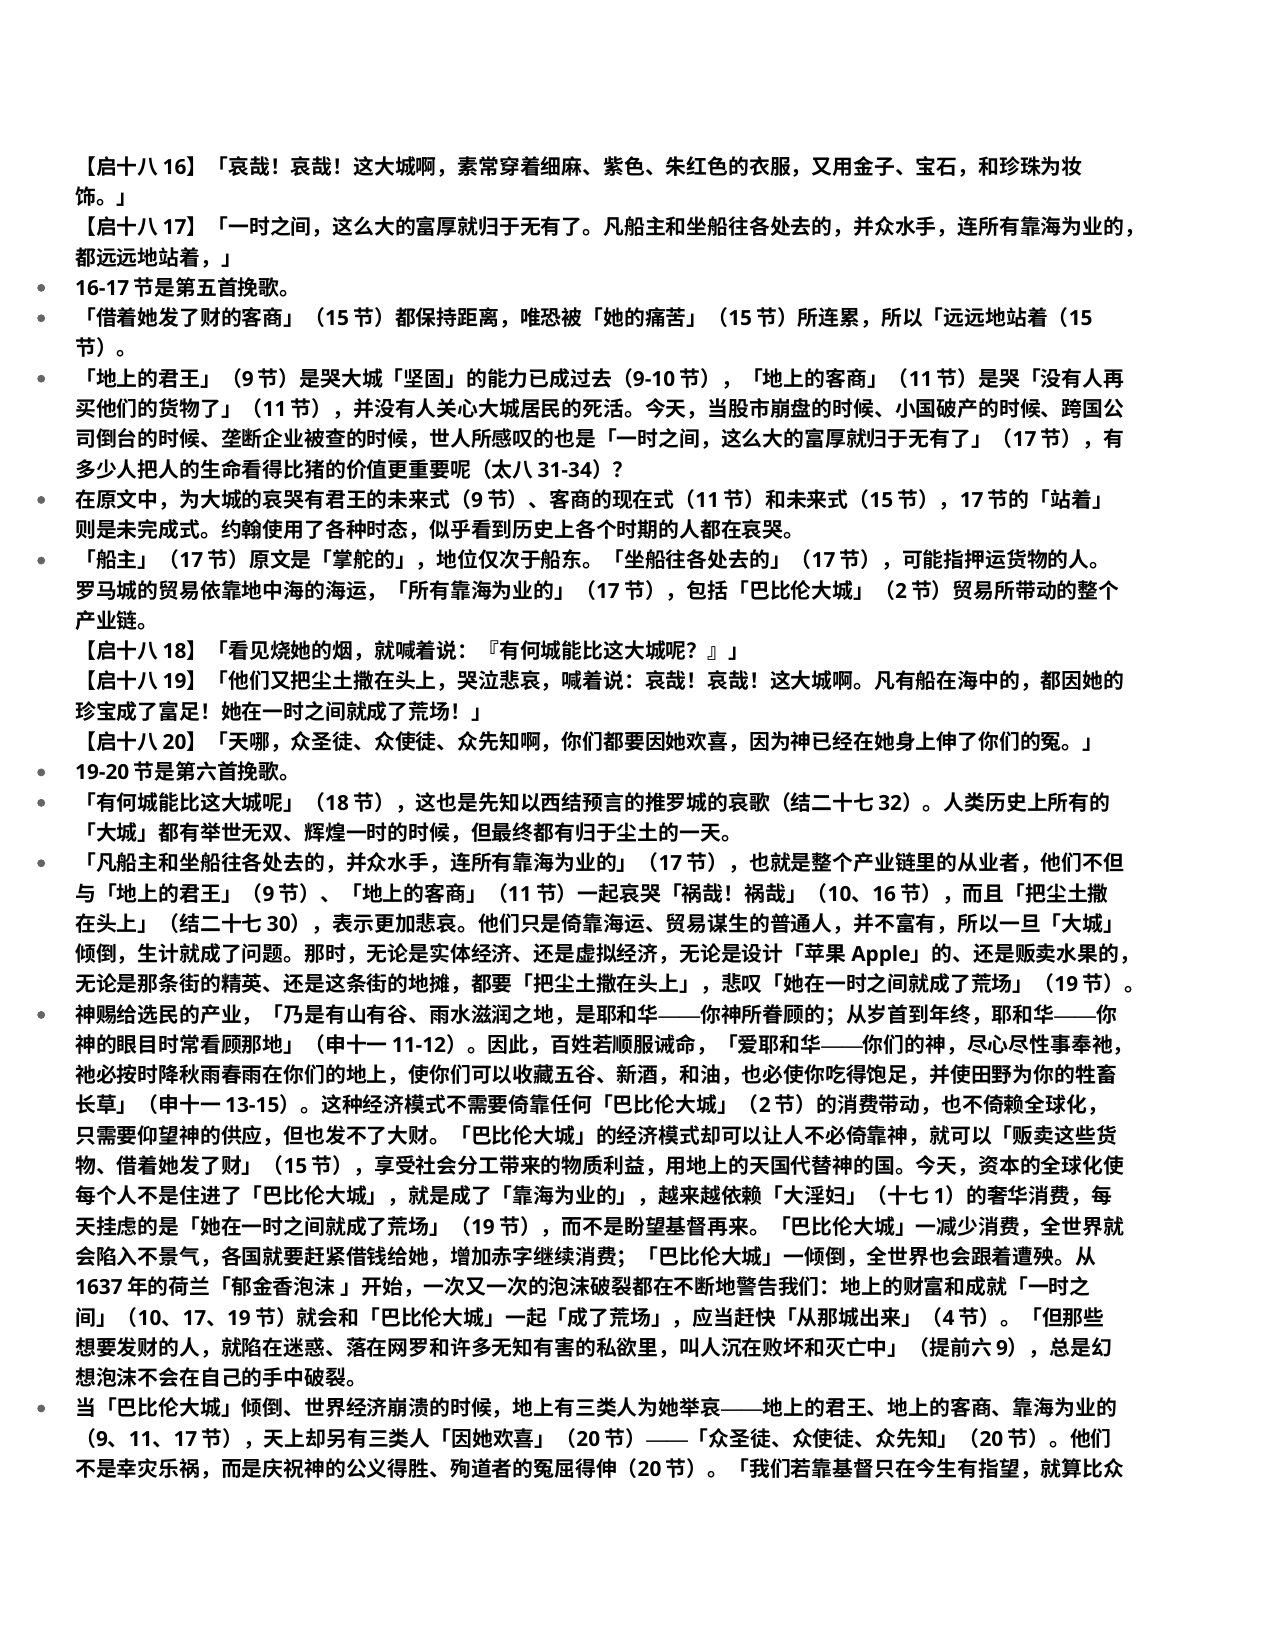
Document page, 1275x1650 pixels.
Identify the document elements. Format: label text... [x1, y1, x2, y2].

list 神赐给选民的产业，「乃是有山有谷、雨水滋润之地，是耶和华——你神所眷顾的；从岁首到年终，耶和华——你神的眼目时常看顾那地」（申十一11-12）。因此，百姓若顺服诫命，「爱耶和华——你们的神，尽心尽性事奉祂，祂必按时降秋雨春雨在你们的地上，使你们可以收藏五谷、新酒，和油，也必使你吃得饱足，并使田野为你的牲畜长草」（申十一13-15）。这种经济模式不需要倚靠任何「巴比伦大城」（2节）的消费带动，也不倚赖全球化，只需要仰望神的供应，但也发不了大财。「巴比伦大城」的经济模式却可以让人不必倚靠神，就可以「贩卖这些货物、借着她发了财」（15节），享受社会分工带来的物质利益，用地上的天国代替神的国。今天，资本的全球化使每个人不是住进了「巴比伦大城」，就是成了「靠海为业的」，越来越依赖「大淫妇」（十七1）的奢华消费，每天挂虑的是「她在一时之间就成了荒场」（19节），而不是盼望基督再来。「巴比伦大城」一减少消费，全世界就会陷入不景气，各国就要赶紧借钱给她，增加赤字继续消费；「巴比伦大城」一倾倒，全世界也会跟着遭殃。从1637年的荷兰「郁金香泡沫 」开始，一次又一次的泡沫破裂都在不断地警告我们：地上的财富和成就「一时之间」（10、17、19节）就会和「巴比伦大城」一起「成了荒场」，应当赶快「从那城出来」（4节）。「但那些想要发财的人，就陷在迷惑、落在网罗和许多无知有害的私欲里，叫人沉在败坏和灭亡中」（提前六9），总是幻想泡沫不会在自己的手中破裂。 [37, 998, 1125, 1392]
list 在原文中，为大城的哀哭有君王的未来式（9节）、客商的现在式（11节）和未来式（15节），17节的「站着」则是未完成式。约翰使用了各种时态，似乎看到历史上各个时期的人都在哀哭。 [37, 483, 1125, 544]
list 「凡船主和坐船往各处去的，并众水手，连所有靠海为业的」（17节），也就是整个产业链里的从业者，他们不但与「地上的君王」（9节）、「地上的客商」（11节）一起哀哭「祸哉！祸哉」（10、16节），而且「把尘土撒在头上」（结二十七30），表示更加悲哀。他们只是倚靠海运、贸易谋生的普通人，并不富有，所以一旦「大城」倾倒，生计就成了问题。那时，无论是实体经济、还是虚拟经济，无论是设计「苹果 Apple」的、还是贩卖水果的，无论是那条街的精英、还是这条街的地摊，都要「把尘土撒在头上」，悲叹「她在一时之间就成了荒场」（19节）。 [37, 846, 1125, 998]
text 【启十八20】「天哪，众圣徒、众使徒、众先知啊，你们都要因她欢喜，因为神已经在她身上伸了你们的冤。」 [75, 725, 1125, 756]
text 【启十八16】「哀哉！哀哉！这大城啊，素常穿着细麻、紫色、朱红色的衣服，又用金子、宝石，和珍珠为妆饰。」 [75, 150, 1125, 211]
text 【启十八17】「一时之间，这么大的富厚就归于无有了。凡船主和坐船往各处去的，并众水手，连所有靠海为业的，都远远地站着，」 [75, 211, 1125, 271]
list 「借着她发了财的客商」（15节）都保持距离，唯恐被「她的痛苦」（15节）所连累，所以「远远地站着（15节）。 [37, 301, 1125, 362]
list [37, 1392, 1125, 1482]
text 【启十八18】「看见烧她的烟，就喊着说：『有何城能比这大城呢？』」 [75, 634, 1125, 665]
list 「有何城能比这大城呢」（18节），这也是先知以西结预言的推罗城的哀歌（结二十七32）。人类历史上所有的「大城」都有举世无双、辉煌一时的时候，但最终都有归于尘土的一天。 [37, 786, 1125, 846]
text 【启十八19】「他们又把尘土撒在头上，哭泣悲哀，喊着说：哀哉！哀哉！这大城啊。凡有船在海中的，都因她的珍宝成了富足！她在一时之间就成了荒场！」 [75, 665, 1125, 725]
list 16-17节是第五首挽歌。 [37, 271, 1125, 301]
list 「船主」（17节）原文是「掌舵的」，地位仅次于船东。「坐船往各处去的」（17节），可能指押运货物的人。罗马城的贸易依靠地中海的海运，「所有靠海为业的」（17节），包括「巴比伦大城」（2节）贸易所带动的整个产业链。 [37, 544, 1125, 634]
list 「地上的君王」（9节）是哭大城「坚固」的能力已成过去（9-10节），「地上的客商」（11节）是哭「没有人再买他们的货物了」（11节），并没有人关心大城居民的死活。今天，当股市崩盘的时候、小国破产的时候、跨国公司倒台的时候、垄断企业被查的时候，世人所感叹的也是「一时之间，这么大的富厚就归于无有了」（17节），有多少人把人的生命看得比猪的价值更重要呢（太八31-34）？ [37, 362, 1125, 483]
list 19-20节是第六首挽歌。 [37, 756, 1125, 786]
